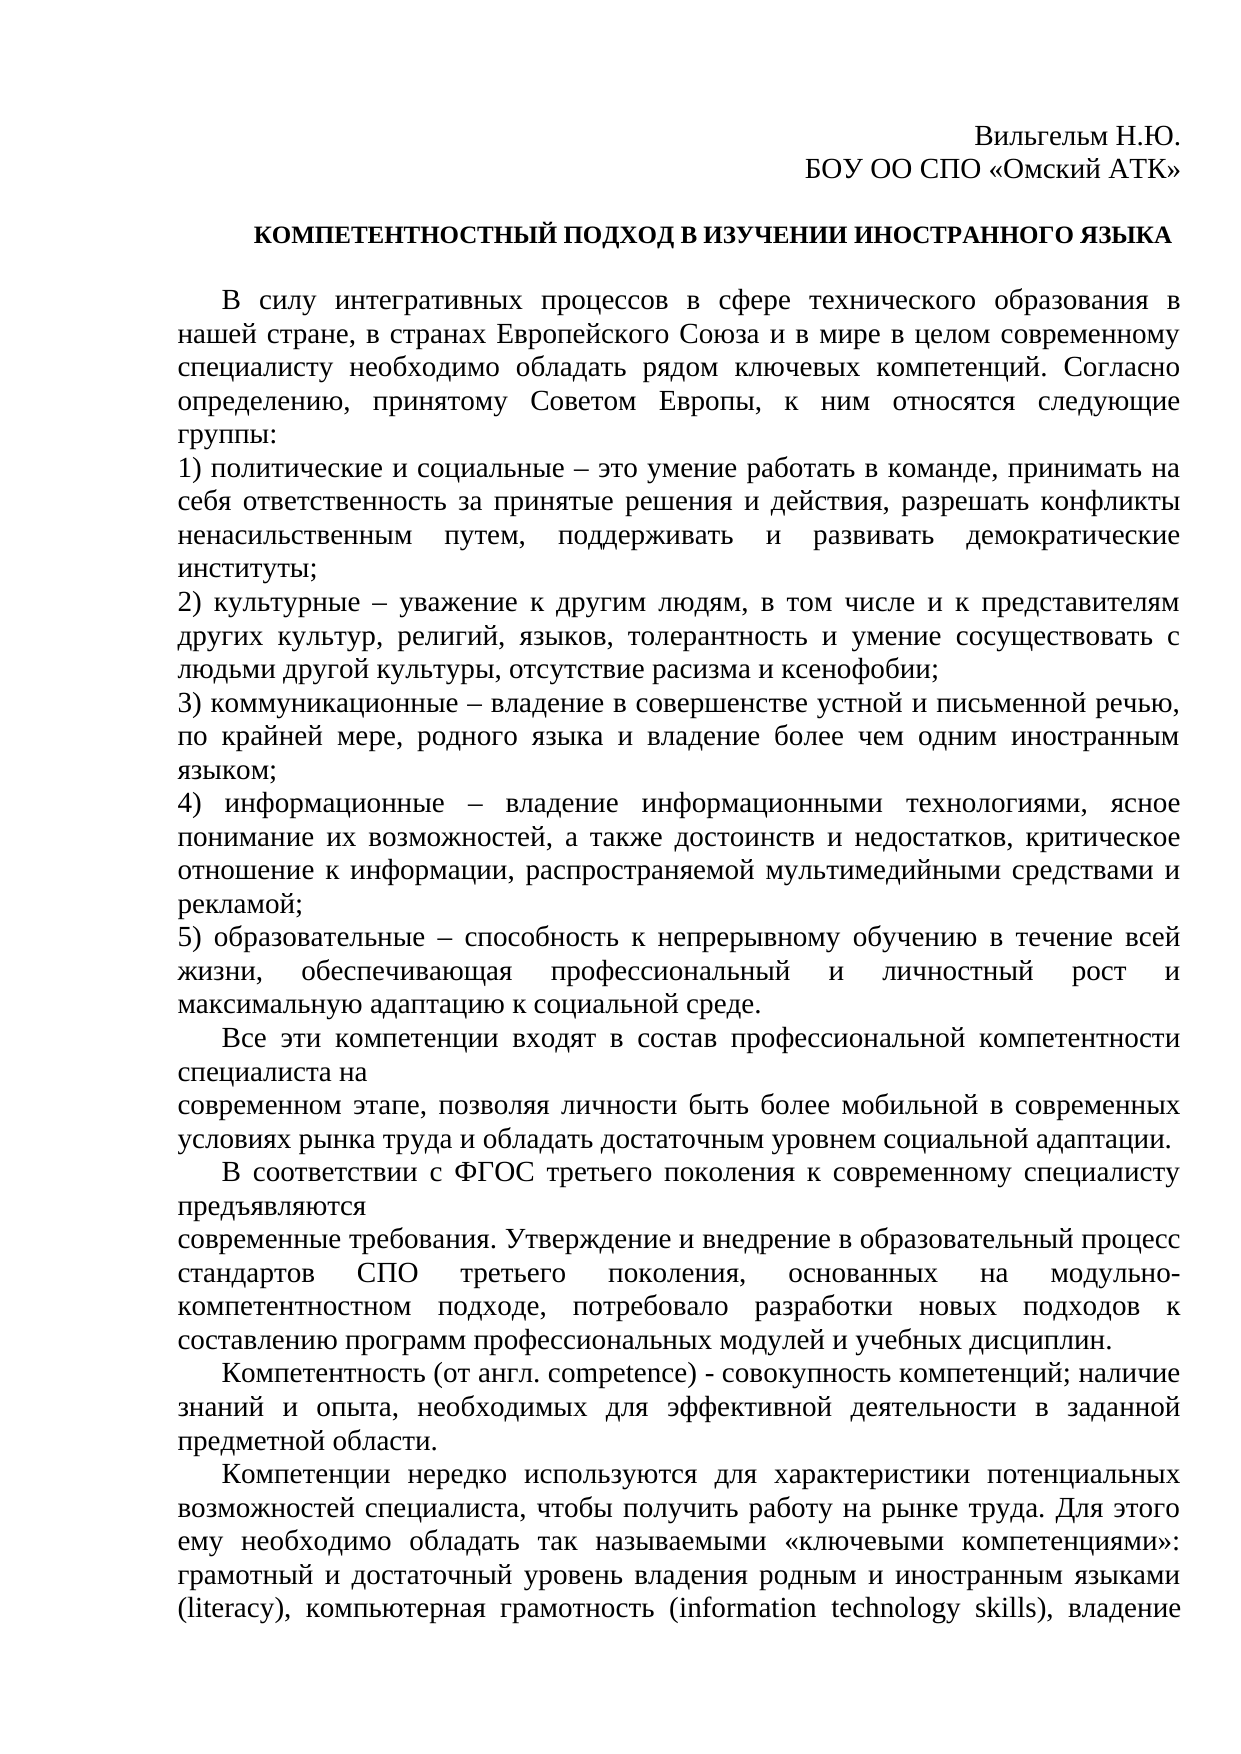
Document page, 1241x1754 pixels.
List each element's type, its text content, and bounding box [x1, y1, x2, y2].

text современные требования. Утверждение и внедрение в образовательный процесс стандартов СПО третьего поколения, основанных на модульно-компетентностном подходе, потребовало разработки новых подходов к составлению программ профессиональных модулей и учебных дисциплин. [177, 1221, 1181, 1356]
text В соответствии с ФГОС третьего поколения к современному специалисту предъявляются [177, 1154, 1181, 1221]
text 3) коммуникационные – владение в совершенстве устной и письменной речью, по крайней мере, родного языка и владение более чем одним иностранным языком; [177, 685, 1181, 785]
text Компетентность (от англ. competence) - cовокупность компетенций; наличие знаний и опыта, необходимых для эффективной деятельности в заданной предметной области. [73, 1356, 1181, 1456]
text Все эти компетенции входят в состав профессиональной компетентности специалиста на [177, 1020, 1181, 1087]
text 5) образовательные – способность к непрерывному обучению в течение всей жизни, обеспечивающая профессиональный и личностный рост и максимальную адаптацию к социальной среде. [177, 919, 1181, 1020]
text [177, 1456, 1181, 1624]
text БОУ ОО СПО «Омский АТК» [244, 152, 1181, 185]
text 1) политические и социальные – это умение работать в команде, принимать на себя ответственность за принятые решения и действия, разрешать конфликты ненасильственным путем, поддерживать и развивать демократические институты; [177, 450, 1181, 584]
text 2) культурные – уважение к другим людям, в том числе и к представителям других культур, религий, языков, толерантность и умение сосуществовать с людьми другой культуры, отсутствие расизма и ксенофобии; [177, 584, 1181, 685]
text Вильгельм Н.Ю. [244, 118, 1181, 152]
text В силу интегративных процессов в сфере технического образования в нашей стране, в странах Европейского Союза и в мире в целом современному специалисту необходимо обладать рядом ключевых компетенций. Согласно определению, принятому Советом Европы, к ним относятся следующие группы: [177, 282, 1181, 450]
text современном этапе, позволяя личности быть более мобильной в современных условиях рынка труда и обладать достаточным уровнем социальной адаптации. [177, 1087, 1181, 1154]
text 4) информационные – владение информационными технологиями, ясное понимание их возможностей, а также достоинств и недостатков, критическое отношение к информации, распространяемой мультимедийными средствами и рекламой; [177, 785, 1181, 919]
text КОМПЕТЕНТНОСТНЫЙ ПОДХОД В ИЗУЧЕНИИ ИНОСТРАННОГО ЯЗЫКА [244, 220, 1181, 248]
